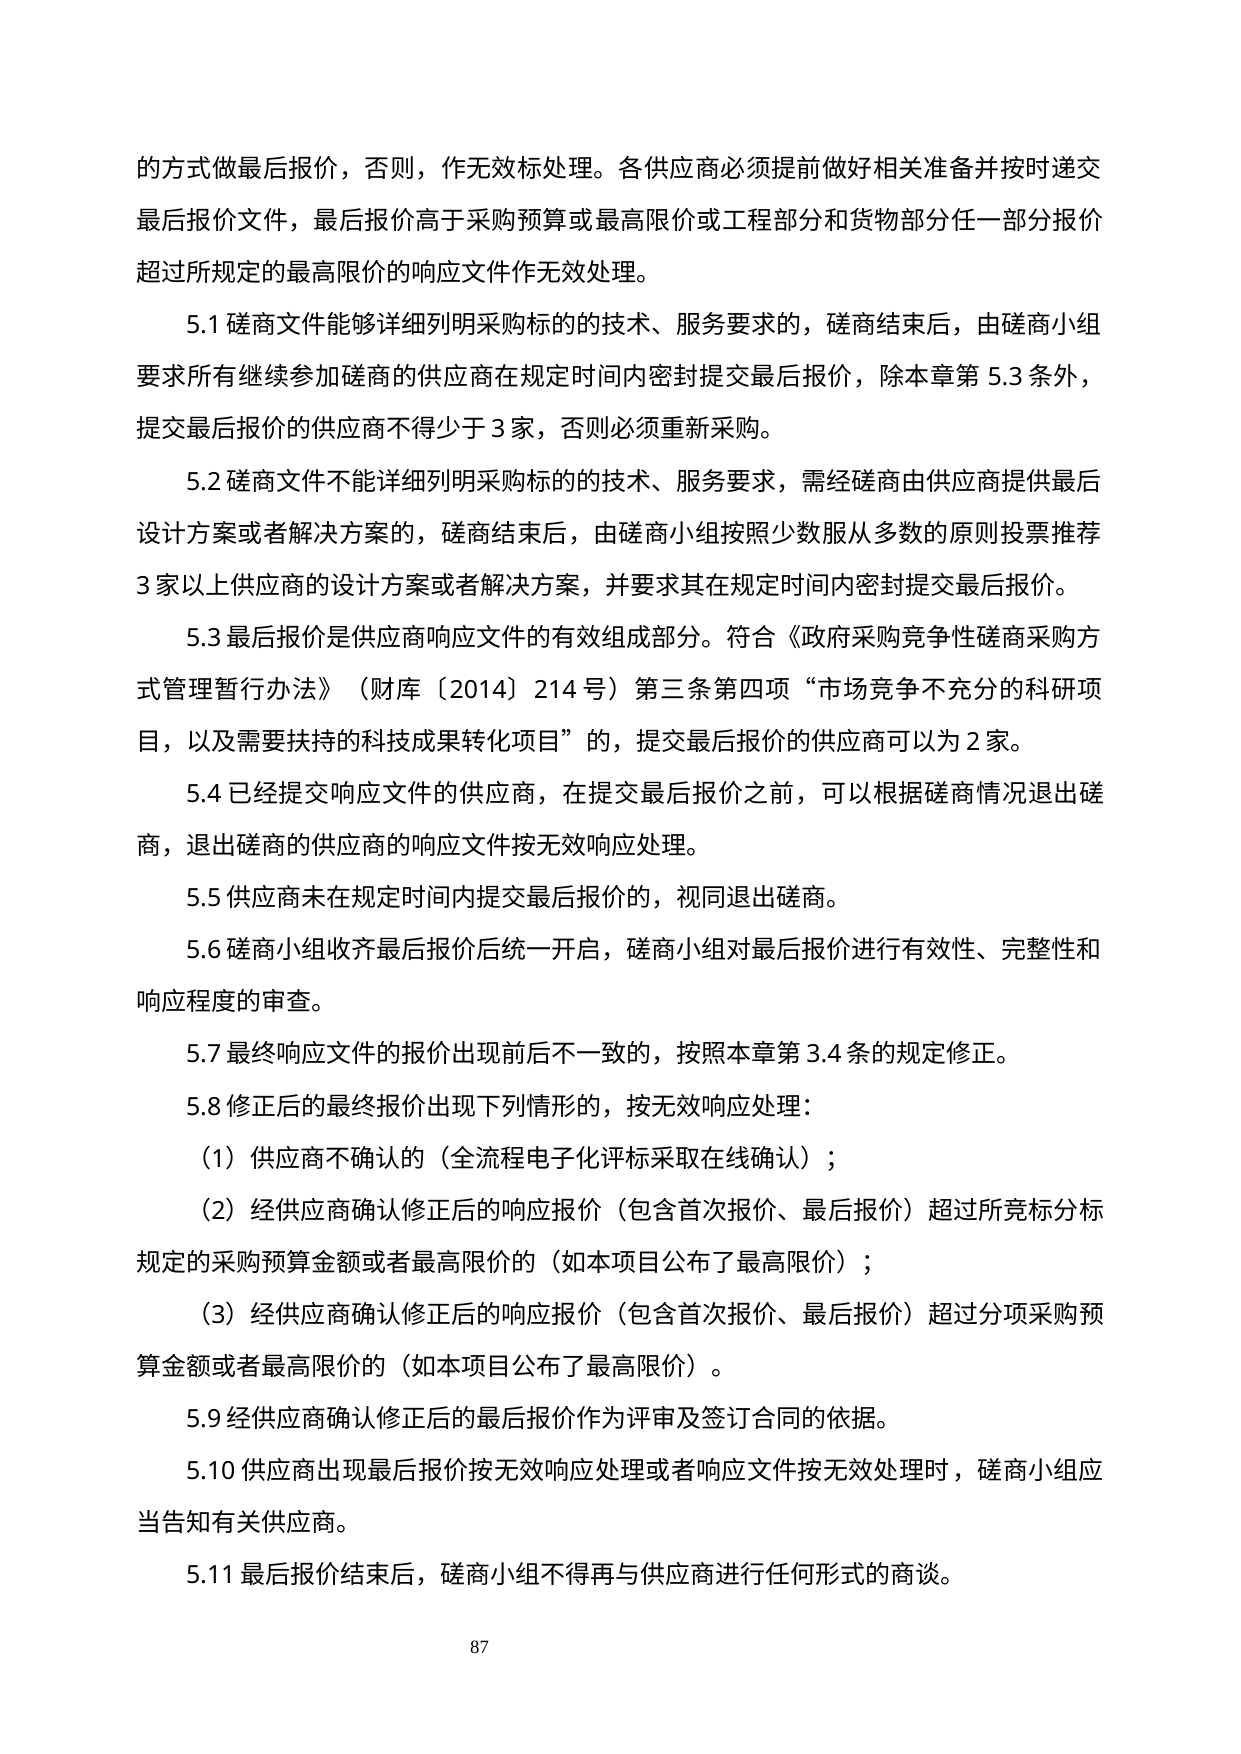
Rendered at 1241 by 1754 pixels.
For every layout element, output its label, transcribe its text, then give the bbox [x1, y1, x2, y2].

text 5.7最终响应文件的报价出现前后不一致的，按照本章第3.4条的规定修正。 [136, 1021, 1104, 1073]
text 5.5供应商未在规定时间内提交最后报价的，视同退出磋商。 [136, 865, 1104, 917]
text （2）经供应商确认修正后的响应报价（包含首次报价、最后报价）超过所竞标分标规定的采购预算金额或者最高限价的（如本项目公布了最高限价）； [136, 1177, 1104, 1282]
text （3）经供应商确认修正后的响应报价（包含首次报价、最后报价）超过分项采购预算金额或者最高限价的（如本项目公布了最高限价）。 [136, 1282, 1104, 1386]
text 5.1磋商文件能够详细列明采购标的的技术、服务要求的，磋商结束后，由磋商小组要求所有继续参加磋商的供应商在规定时间内密封提交最后报价，除本章第5.3条外，提交最后报价的供应商不得少于3家，否则必须重新采购。 [136, 292, 1104, 448]
text （1）供应商不确认的（全流程电子化评标采取在线确认）； [136, 1125, 1104, 1177]
text 5.6磋商小组收齐最后报价后统一开启，磋商小组对最后报价进行有效性、完整性和响应程度的审查。 [136, 917, 1104, 1021]
text 5.4已经提交响应文件的供应商，在提交最后报价之前，可以根据磋商情况退出磋商，退出磋商的供应商的响应文件按无效响应处理。 [136, 761, 1104, 865]
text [136, 136, 1104, 292]
text 5.2磋商文件不能详细列明采购标的的技术、服务要求，需经磋商由供应商提供最后设计方案或者解决方案的，磋商结束后，由磋商小组按照少数服从多数的原则投票推荐3家以上供应商的设计方案或者解决方案，并要求其在规定时间内密封提交最后报价。 [136, 448, 1104, 604]
text 5.8修正后的最终报价出现下列情形的，按无效响应处理： [136, 1073, 1104, 1125]
text 5.11最后报价结束后，磋商小组不得再与供应商进行任何形式的商谈。 [136, 1542, 1104, 1594]
text 5.10供应商出现最后报价按无效响应处理或者响应文件按无效处理时，磋商小组应当告知有关供应商。 [136, 1438, 1104, 1542]
text 5.9经供应商确认修正后的最后报价作为评审及签订合同的依据。 [136, 1386, 1104, 1438]
text 5.3最后报价是供应商响应文件的有效组成部分。符合《政府采购竞争性磋商采购方式管理暂行办法》（财库〔2014〕214号）第三条第四项“市场竞争不充分的科研项目，以及需要扶持的科技成果转化项目”的，提交最后报价的供应商可以为2家。 [136, 604, 1104, 761]
